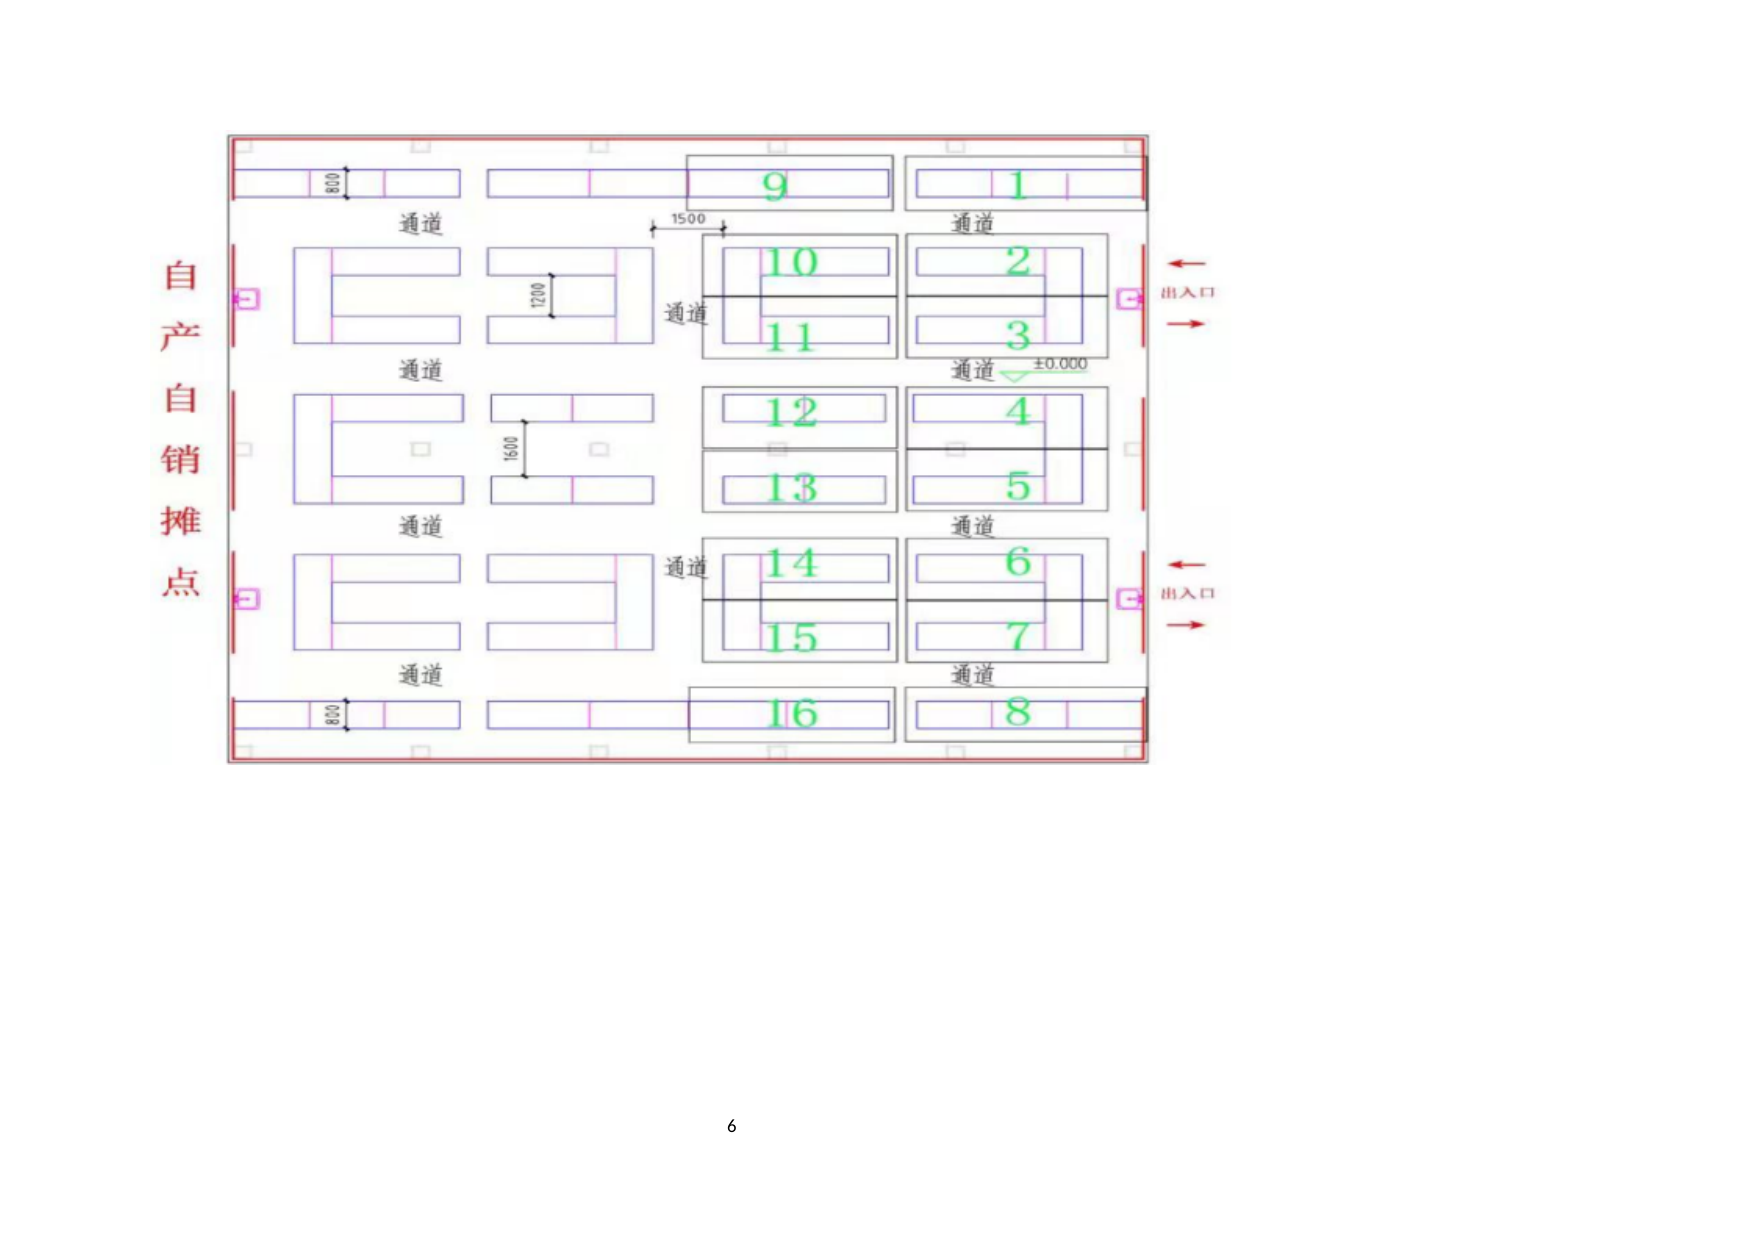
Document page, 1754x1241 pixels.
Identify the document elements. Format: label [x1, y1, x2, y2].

picture [150, 130, 1232, 765]
